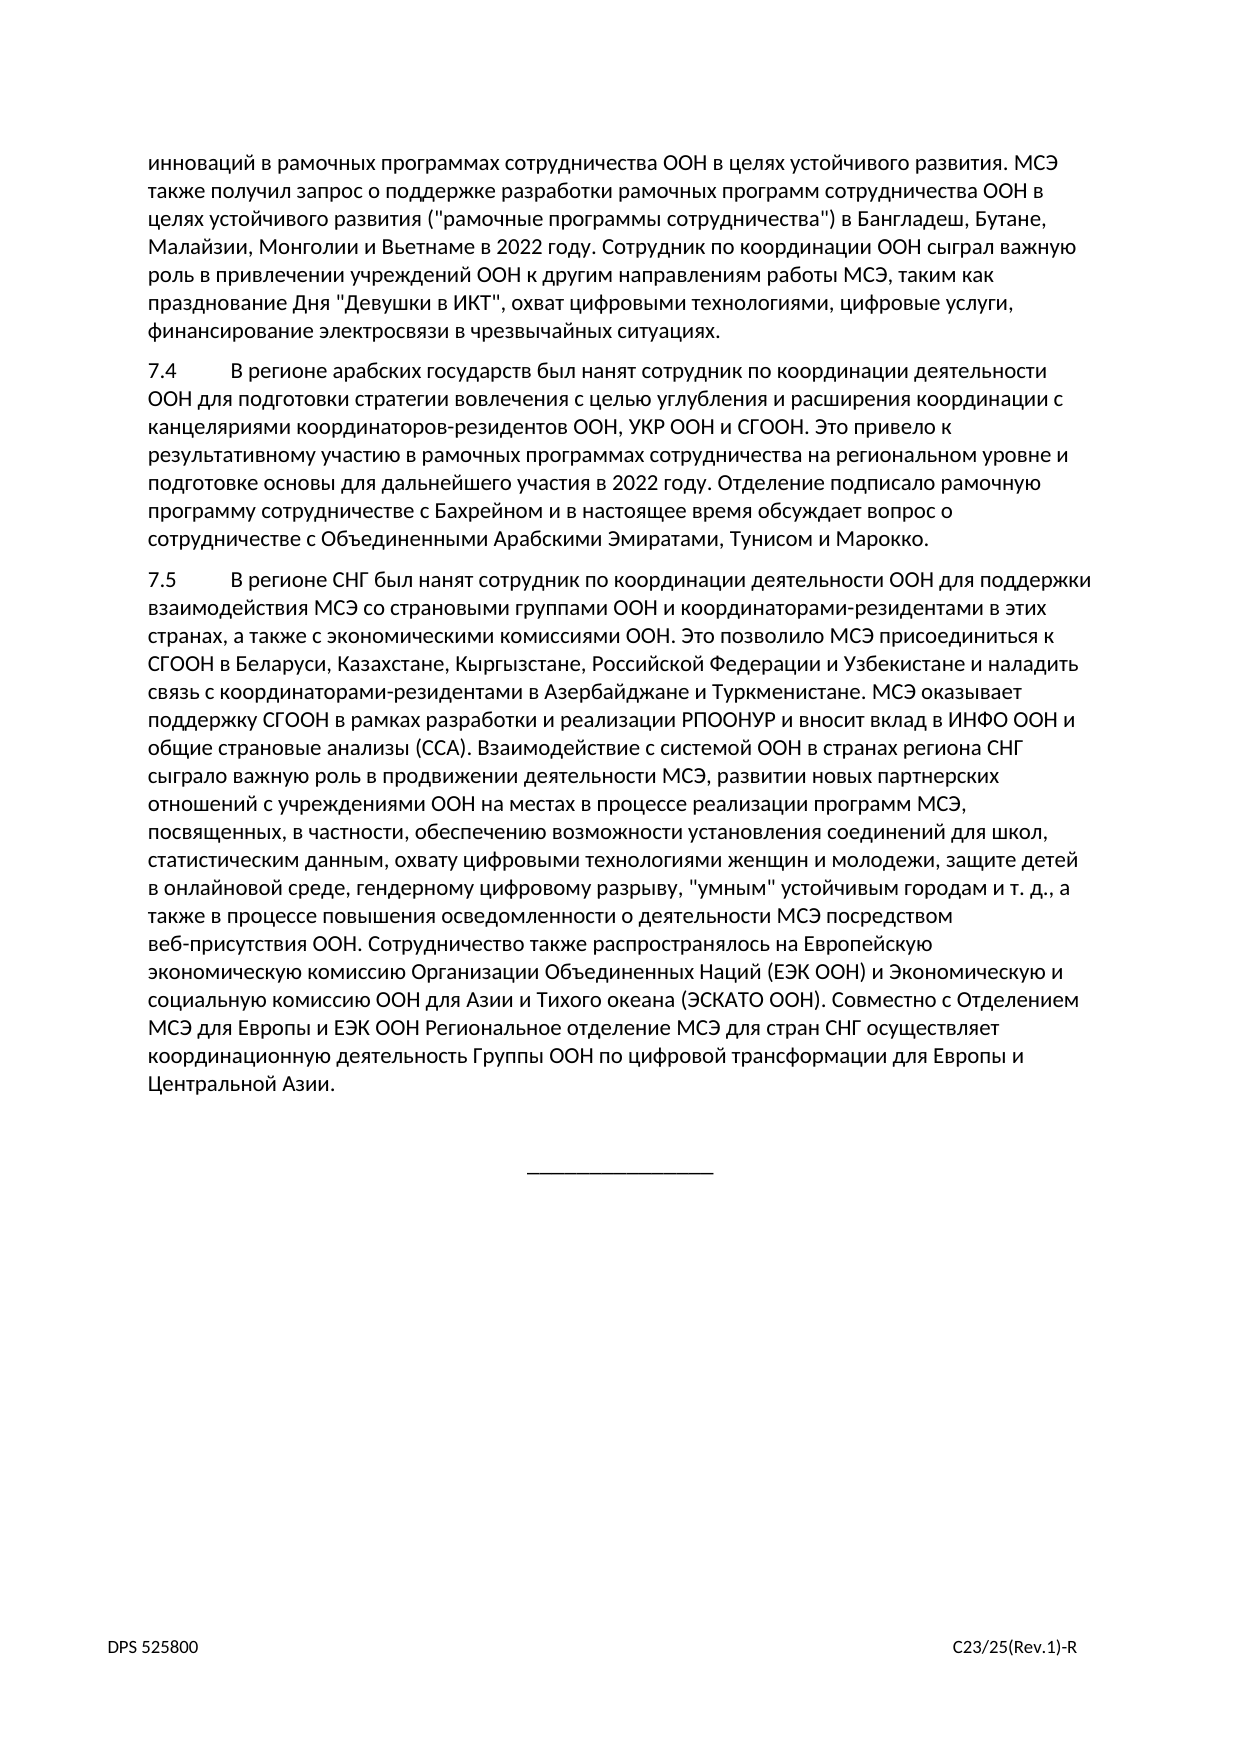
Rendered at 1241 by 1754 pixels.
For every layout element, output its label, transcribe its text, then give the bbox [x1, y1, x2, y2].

text _______________ [148, 1147, 1092, 1178]
text 7.5 В регионе СНГ был нанят сотрудник по координации деятельности ООН для поддержки взаимодействия МСЭ со страновыми группами ООН и координаторами-резидентами в этих странах, а также с экономическими комиссиями ООН. Это позволило МСЭ присоединиться к СГООН в Беларуси, Казахстане, Кыргызстане, Российской Федерации и Узбекистане и наладить связь с координаторами-резидентами в Азербайджане и Туркменистане. МСЭ оказывает поддержку СГООН в рамках разработки и реализации РПООНУР и вносит вклад в ИНФО ООН и общие страновые анализы (CCA). Взаимодействие с системой ООН в странах региона СНГ сыграло важную роль в продвижении деятельности МСЭ, развитии новых партнерских отношений с учреждениями ООН на местах в процессе реализации программ МСЭ, посвященных, в частности, обеспечению возможности установления соединений для школ, статистическим данным, охвату цифровыми технологиями женщин и молодежи, защите детей в онлайновой среде, гендерному цифровому разрыву, "умным" устойчивым городам и т. д., а также в процессе повышения осведомленности о деятельности МСЭ посредством веб-присутствия ООН. Сотрудничество также распространялось на Европейскую экономическую комиссию Организации Объединенных Наций (ЕЭК ООН) и Экономическую и социальную комиссию ООН для Азии и Тихого океана (ЭСКАТО ООН). Совместно с Отделением МСЭ для Европы и ЕЭК ООН Региональное отделение МСЭ для стран СНГ осуществляет координационную деятельность Группы ООН по цифровой трансформации для Европы и Центральной Азии. [148, 565, 1092, 1097]
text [148, 148, 1092, 344]
text 7.4 В регионе арабских государств был нанят сотрудник по координации деятельности ООН для подготовки стратегии вовлечения с целью углубления и расширения координации с канцеляриями координаторов-резидентов ООН, УКР ООН и СГООН. Это привело к результативному участию в рамочных программах сотрудничества на региональном уровне и подготовке основы для дальнейшего участия в 2022 году. Отделение подписало рамочную программу сотрудничестве с Бахрейном и в настоящее время обсуждает вопрос о сотрудничестве с Объединенными Арабскими Эмиратами, Тунисом и Марокко. [148, 356, 1092, 552]
